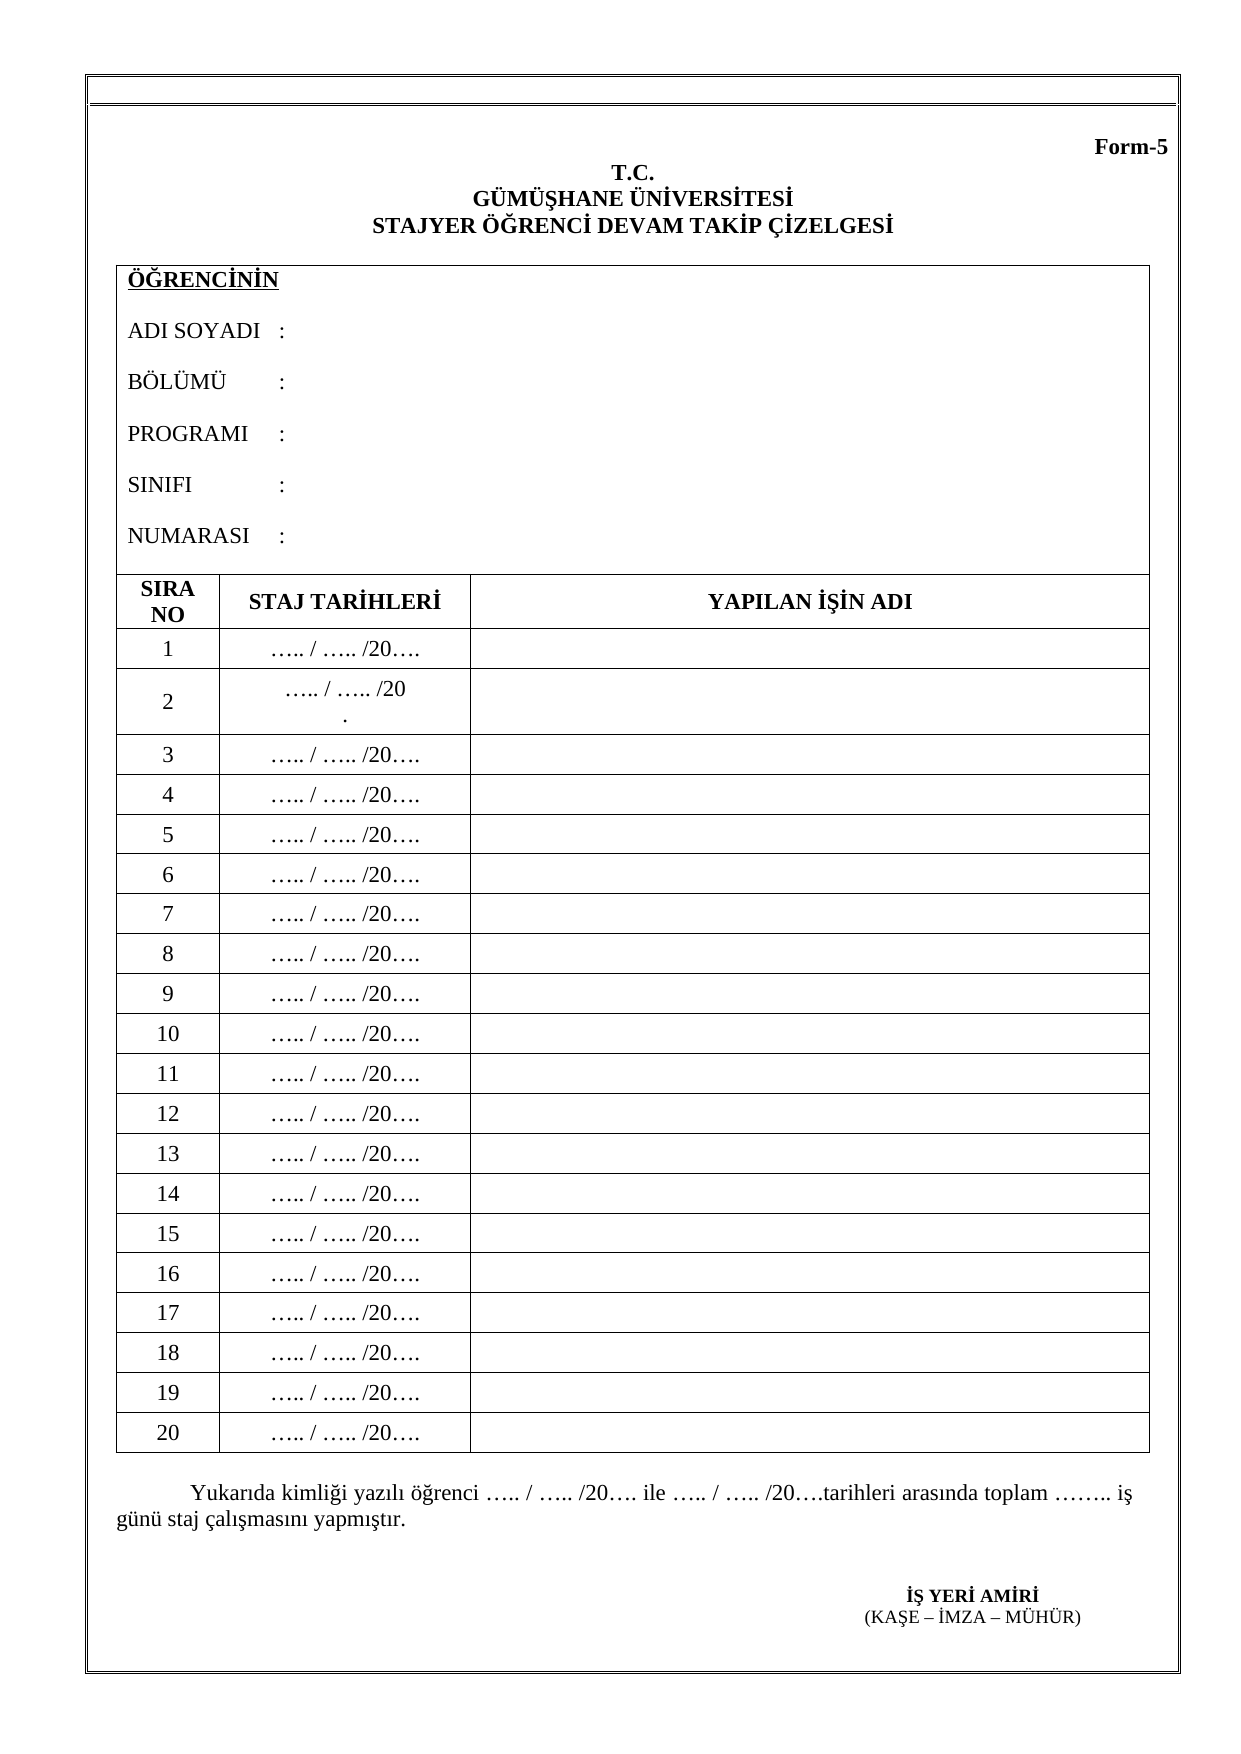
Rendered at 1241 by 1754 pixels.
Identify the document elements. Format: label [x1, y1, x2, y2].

table_cell [87, 103, 1179, 1671]
table_header [88, 77, 1178, 103]
